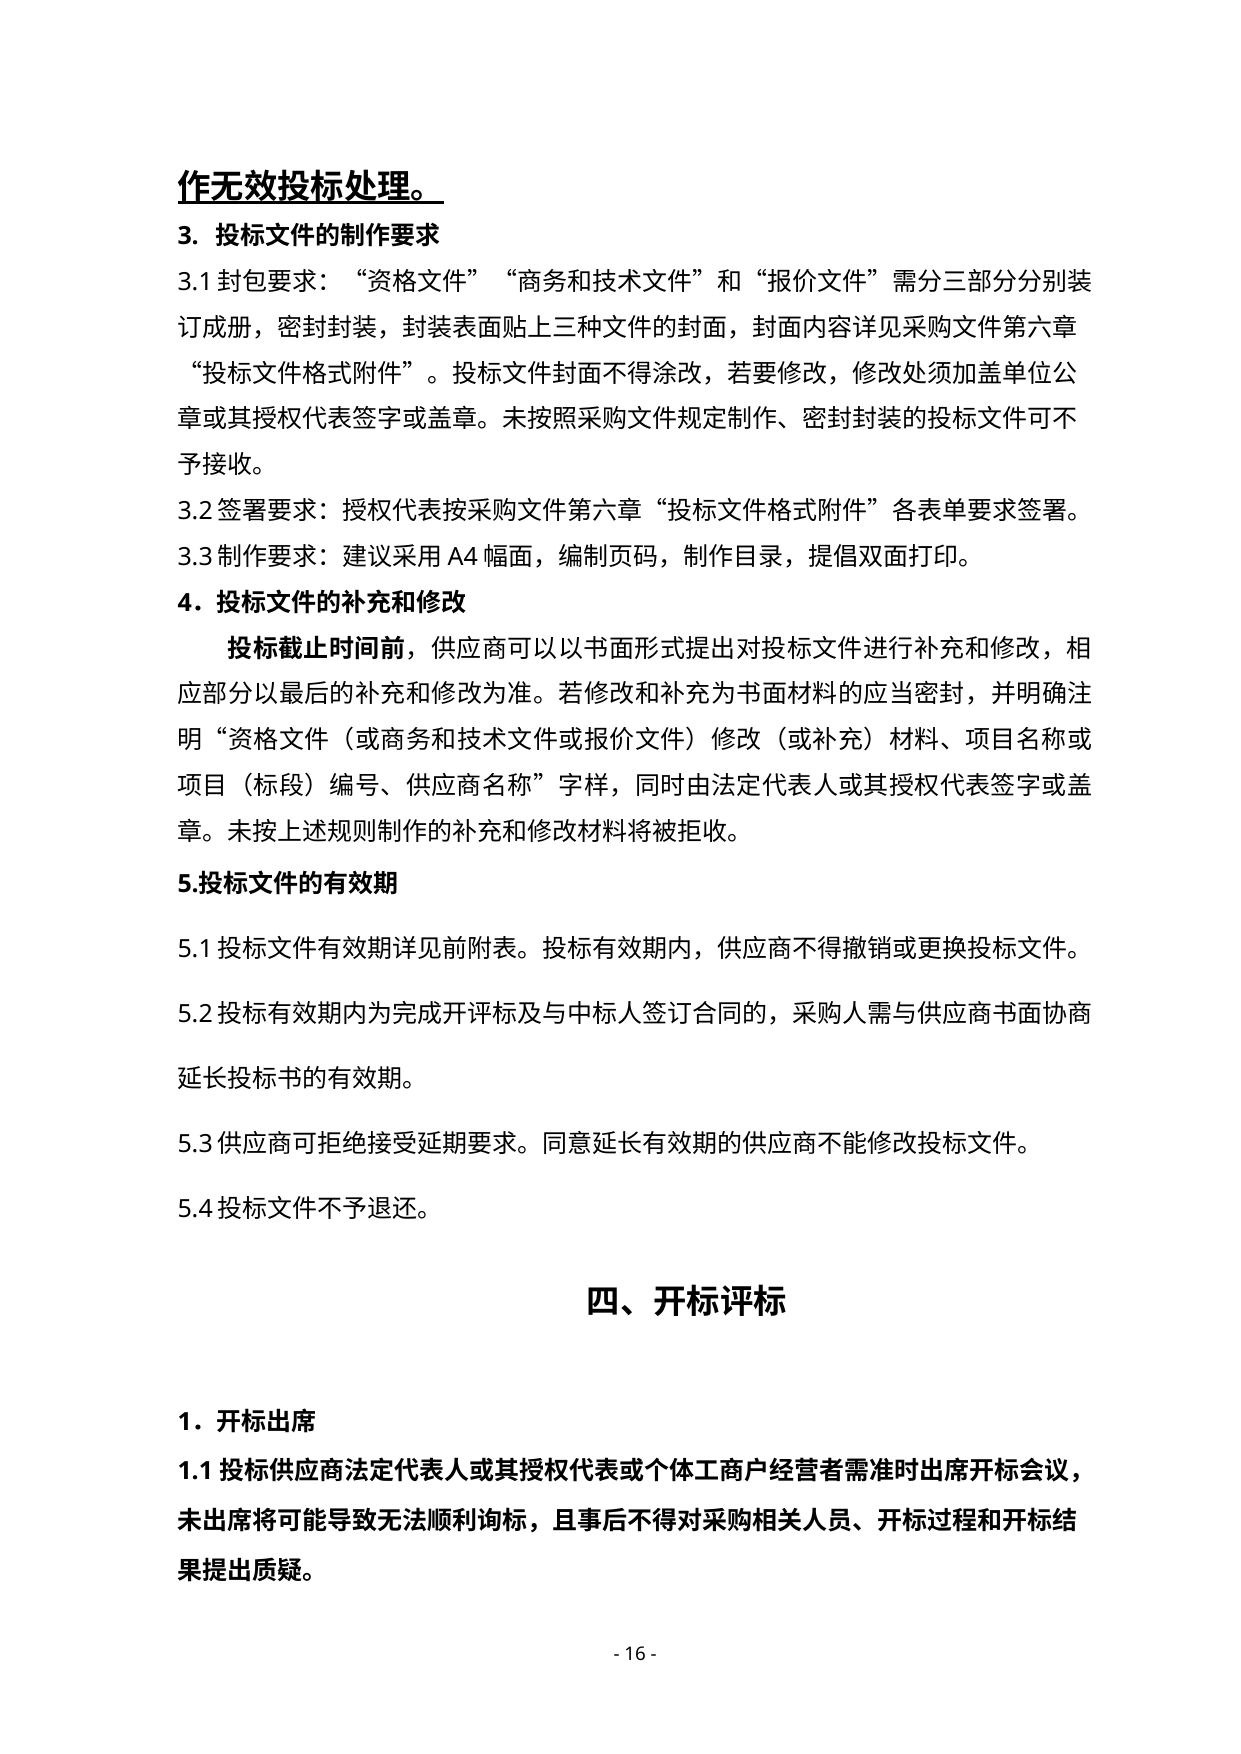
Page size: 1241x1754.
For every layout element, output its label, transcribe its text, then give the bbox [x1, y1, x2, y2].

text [177, 162, 1092, 208]
text 3.1封包要求：“资格文件”“商务和技术文件”和“报价文件”需分三部分分别装订成册，密封封装，封装表面贴上三种文件的封面，封面内容详见采购文件第六章“投标文件格式附件”。投标文件封面不得涂改，若要修改，修改处须加盖单位公章或其授权代表签字或盖章。未按照采购文件规定制作、密封封装的投标文件可不予接收。 [177, 254, 1092, 483]
list 5.2投标有效期内为完成开评标及与中标人签订合同的，采购人需与供应商书面协商延长投标书的有效期。 [177, 979, 1092, 1109]
text 3.2签署要求：授权代表按采购文件第六章“投标文件格式附件”各表单要求签署。 [177, 483, 1092, 529]
list 投标文件的制作要求 [177, 208, 1092, 254]
text 1．开标出席 [177, 1394, 1092, 1439]
text 3.3制作要求：建议采用A4幅面，编制页码，制作目录，提倡双面打印。 [177, 529, 1092, 574]
list 5.4投标文件不予退还。 [177, 1174, 1092, 1239]
text 4．投标文件的补充和修改 [177, 574, 1092, 620]
list 5.投标文件的有效期 [177, 849, 1092, 914]
text 投标截止时间前，供应商可以以书面形式提出对投标文件进行补充和修改，相应部分以最后的补充和修改为准。若修改和补充为书面材料的应当密封，并明确注明“资格文件（或商务和技术文件或报价文件）修改（或补充）材料、项目名称或项目（标段）编号、供应商名称”字样，同时由法定代表人或其授权代表签字或盖章。未按上述规则制作的补充和修改材料将被拒收。 [177, 620, 1092, 849]
list 5.1投标文件有效期详见前附表。投标有效期内，供应商不得撤销或更换投标文件。 [177, 914, 1092, 979]
subtitle 四、开标评标 [281, 1267, 1092, 1332]
list 5.3供应商可拒绝接受延期要求。同意延长有效期的供应商不能修改投标文件。 [177, 1109, 1092, 1174]
text 1.1 投标供应商法定代表人或其授权代表或个体工商户经营者需准时出席开标会议，未出席将可能导致无法顺利询标，且事后不得对采购相关人员、开标过程和开标结果提出质疑。 [177, 1439, 1092, 1589]
